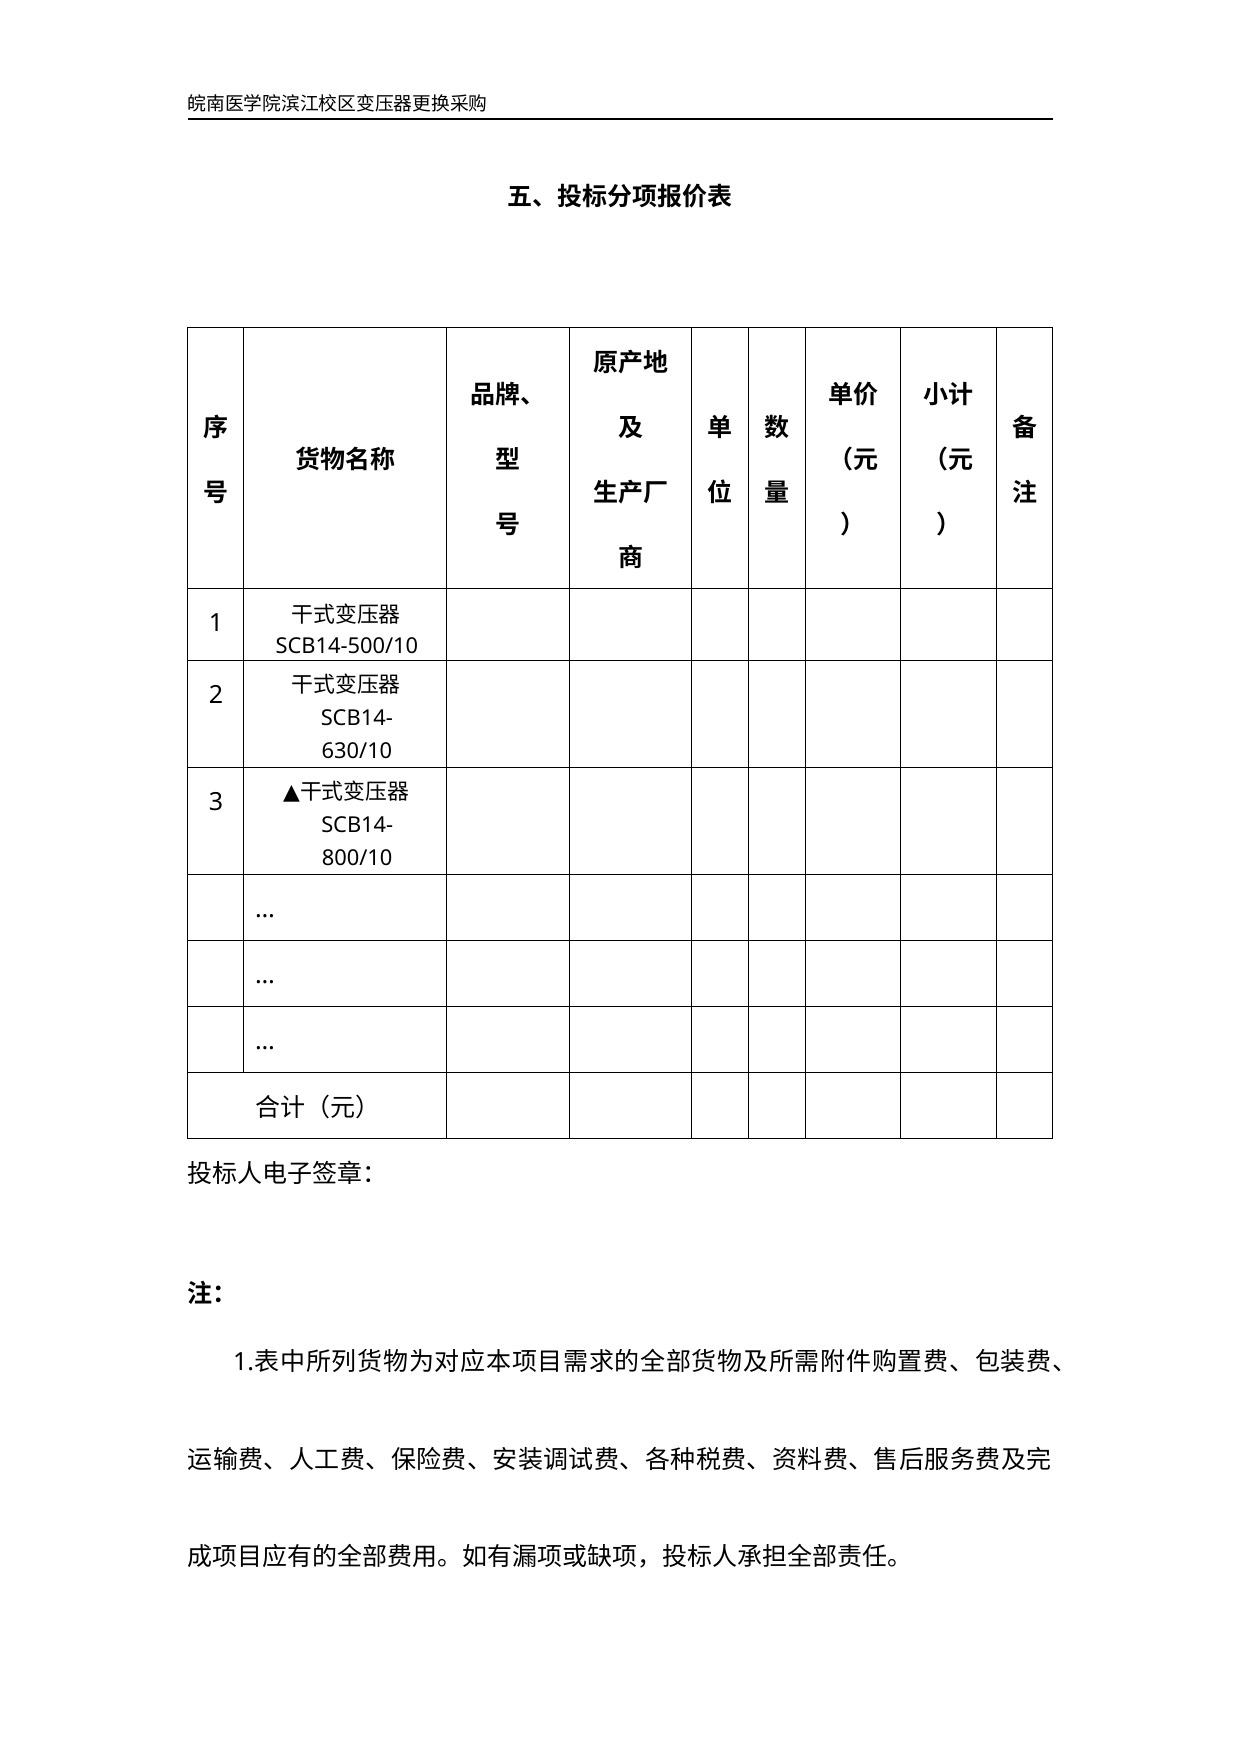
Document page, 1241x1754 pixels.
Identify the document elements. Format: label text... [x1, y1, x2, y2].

table_cell [188, 1007, 243, 1072]
table_header 原产地及 生产厂商 [570, 328, 691, 588]
table_cell [188, 941, 243, 1006]
table_header 货物名称 [244, 328, 446, 588]
table_cell 合计（元） [188, 1073, 446, 1138]
text 1.表中所列货物为对应本项目需求的全部货物及所需附件购置费、包装费、运输费、人工费、保险费、安装调试费、各种税费、资料费、售后服务费及完成项目应有的全部费用。如有漏项或缺项，投标人承担全部责任。 [187, 1327, 1053, 1587]
text 投标人电子签章： [187, 1139, 1053, 1204]
table_header 数量 [749, 328, 805, 588]
table_cell [692, 875, 748, 940]
table_header 单位 [692, 328, 748, 588]
table_cell [188, 875, 243, 940]
table_cell [749, 1007, 805, 1072]
table_cell [901, 589, 996, 660]
table_cell [749, 875, 805, 940]
table_cell [749, 589, 805, 660]
table_cell [692, 661, 748, 767]
table_cell [997, 589, 1052, 660]
table_cell [447, 661, 569, 767]
table_cell [806, 1073, 900, 1138]
table_cell [570, 1073, 691, 1138]
table_cell [570, 661, 691, 767]
table_cell [997, 875, 1052, 940]
table_cell [692, 768, 748, 874]
table_cell [806, 661, 900, 767]
table_cell [749, 768, 805, 874]
text 注： [187, 1273, 1053, 1309]
table_cell 干式变压器SCB14-500/10 [244, 589, 446, 660]
table_cell [749, 941, 805, 1006]
table_cell … [244, 941, 446, 1006]
table_cell [692, 1007, 748, 1072]
table_cell [901, 768, 996, 874]
table_cell [997, 941, 1052, 1006]
table_header 备注 [997, 328, 1052, 588]
table_cell … [244, 1007, 446, 1072]
table_cell [901, 661, 996, 767]
table_header 序号 [188, 328, 243, 588]
table_cell [806, 589, 900, 660]
table_cell [901, 875, 996, 940]
table_header 品牌、型 号 [447, 328, 569, 588]
table_cell 2 [188, 661, 243, 767]
table_cell [447, 875, 569, 940]
table_cell [447, 941, 569, 1006]
table_cell [901, 1007, 996, 1072]
table_cell [806, 1007, 900, 1072]
table_cell [692, 589, 748, 660]
table_cell [692, 1073, 748, 1138]
table_cell [997, 768, 1052, 874]
table_cell 1 [188, 589, 243, 660]
table_cell [749, 1073, 805, 1138]
table_cell [570, 768, 691, 874]
table_cell [749, 661, 805, 767]
table_header 小计 （元） [901, 328, 996, 588]
table_cell [997, 1007, 1052, 1072]
table_cell [570, 941, 691, 1006]
table_cell [997, 1073, 1052, 1138]
table_cell [447, 1073, 569, 1138]
table_cell [806, 941, 900, 1006]
table_cell [447, 1007, 569, 1072]
table_header 单价 （元） [806, 328, 900, 588]
table_cell [901, 1073, 996, 1138]
table_cell [806, 768, 900, 874]
table_cell [997, 661, 1052, 767]
table_cell [570, 589, 691, 660]
table_cell [447, 768, 569, 874]
table_cell 干式变压器SCB14-630/10 [244, 661, 446, 767]
table_cell [901, 941, 996, 1006]
table_cell [692, 941, 748, 1006]
table_cell [447, 589, 569, 660]
table_cell ▲干式变压器SCB14-800/10 [244, 768, 446, 874]
table_cell [570, 875, 691, 940]
table_cell [806, 875, 900, 940]
table_cell [570, 1007, 691, 1072]
table_cell … [244, 875, 446, 940]
text 五、投标分项报价表 [187, 162, 1053, 227]
table_cell 3 [188, 768, 243, 874]
